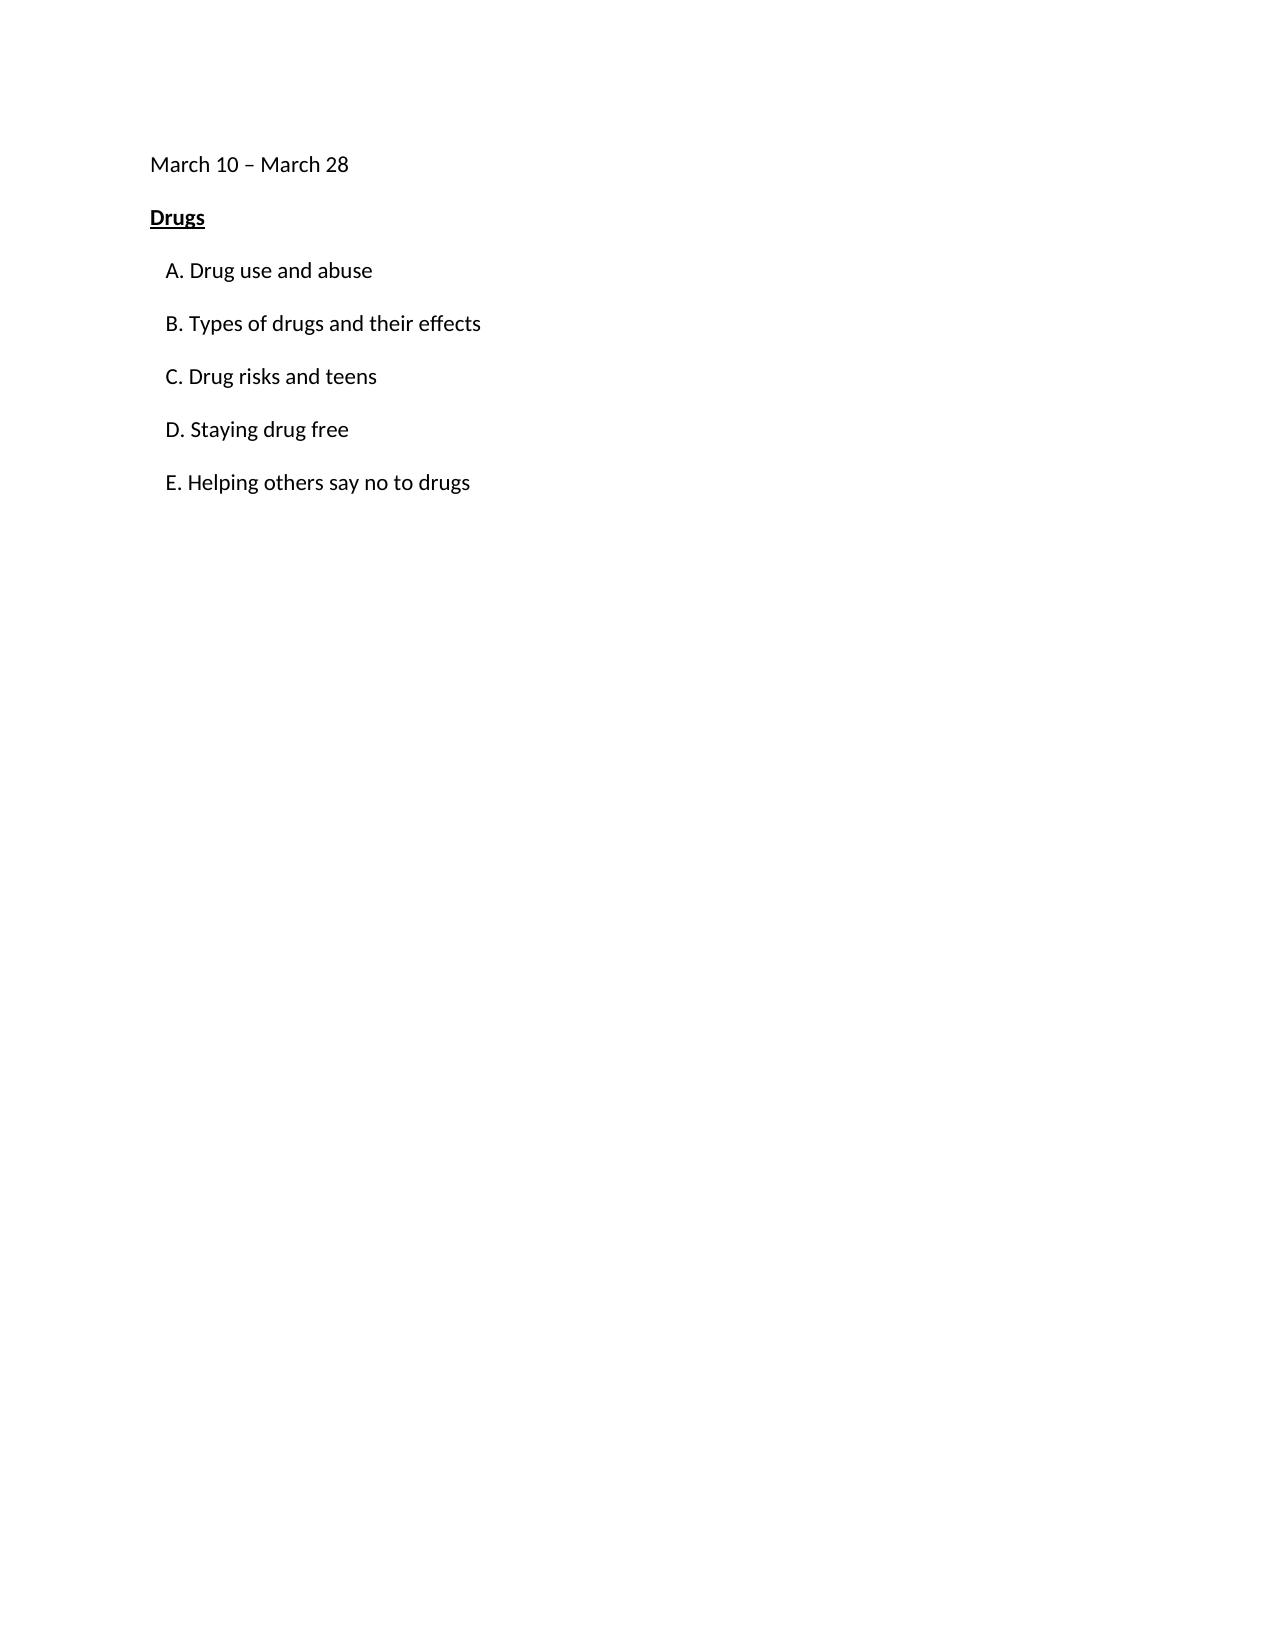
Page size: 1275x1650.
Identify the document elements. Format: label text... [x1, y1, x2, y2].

text B. Types of drugs and their effects [150, 309, 1125, 337]
text A. Drug use and abuse [150, 256, 1125, 284]
text D. Staying drug free [150, 415, 1125, 443]
text E. Helping others say no to drugs [150, 468, 1125, 496]
text March 10 – March 28 [150, 150, 1125, 178]
text Drugs [150, 203, 1125, 231]
text C. Drug risks and teens [150, 362, 1125, 390]
